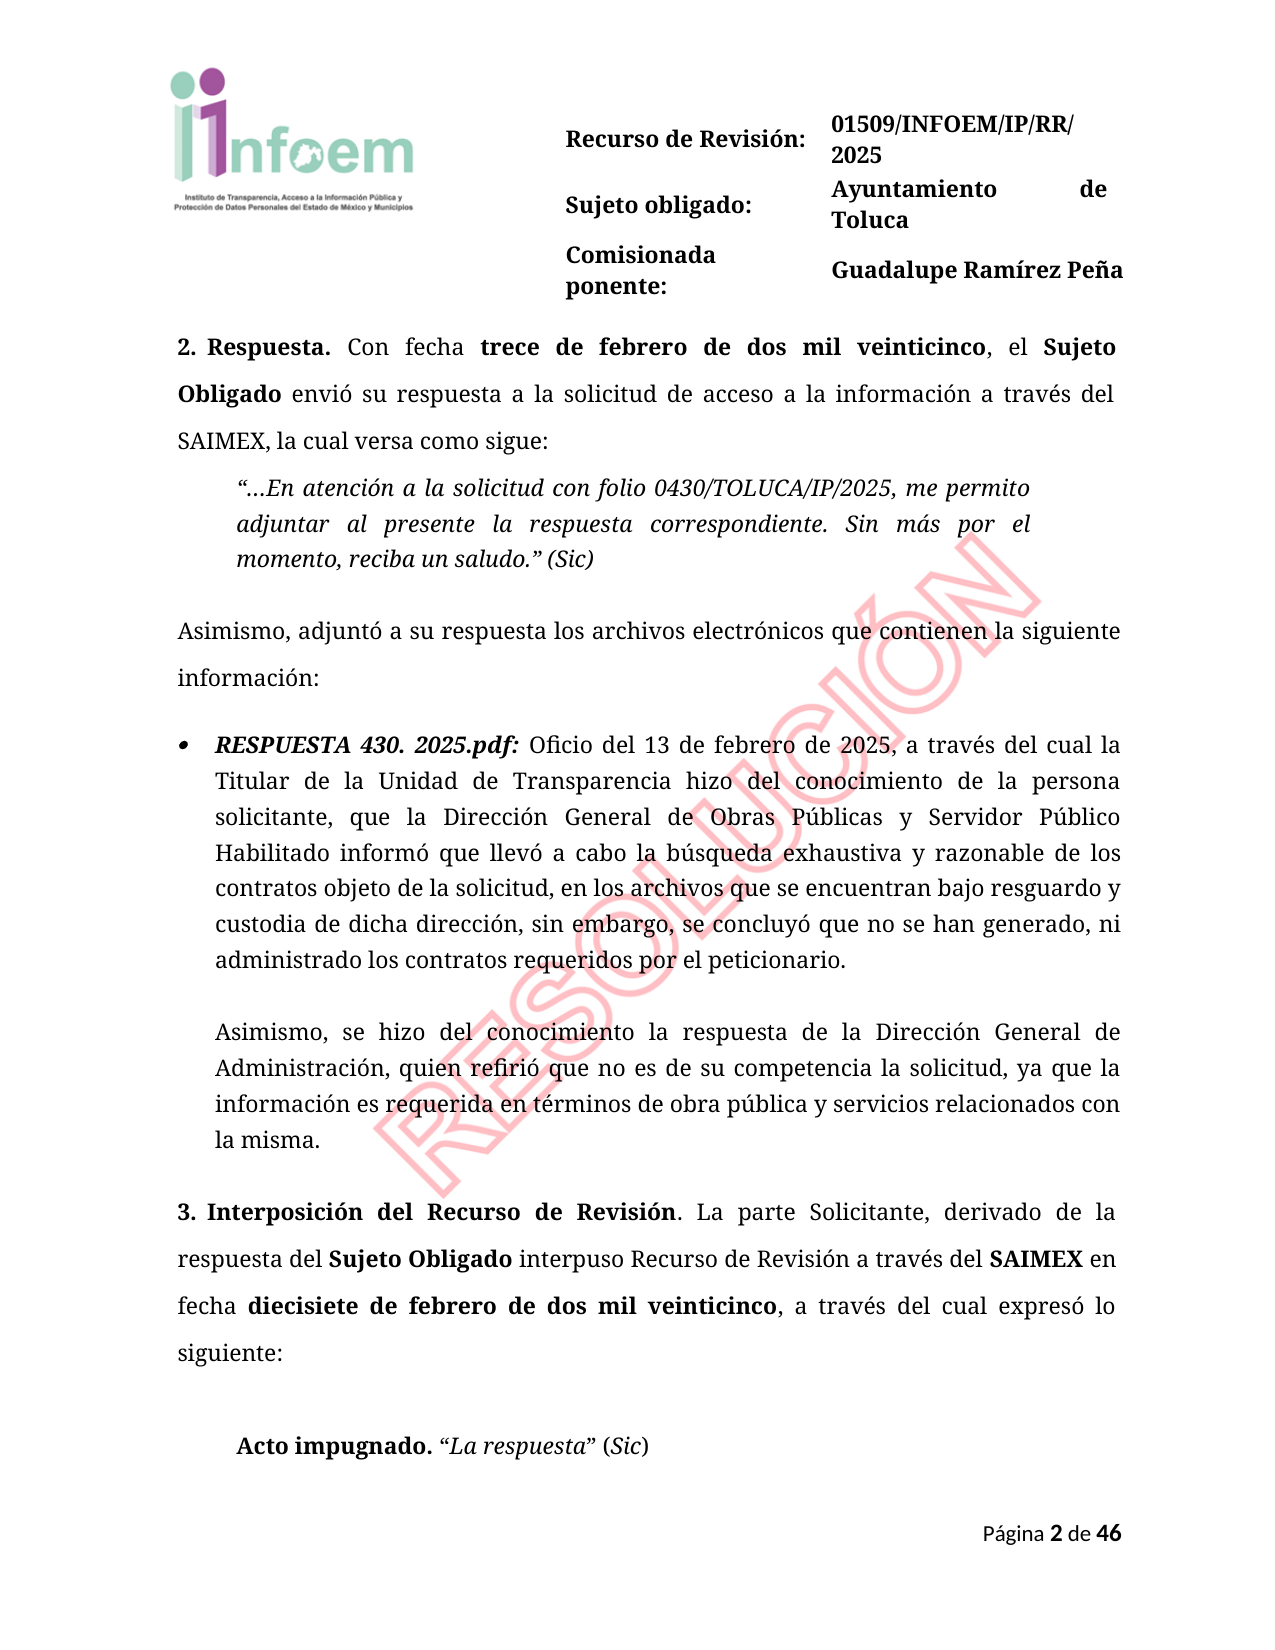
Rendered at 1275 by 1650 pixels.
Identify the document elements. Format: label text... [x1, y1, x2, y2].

list RESPUESTA 430. 2025.pdf: Oficio del 13 de febrero de 2025, a través del cual la Titular de la Unidad de Transparencia hizo del conocimiento de la persona solicitante, que la Dirección General de Obras Públicas y Servidor Público Habilitado informó que llevó a cabo la búsqueda exhaustiva y razonable de los contratos objeto de la solicitud, en los archivos que se encuentran bajo resguardo y custodia de dicha dirección, sin embargo, se concluyó que no se han generado, ni administrado los contratos requeridos por el peticionario. [177, 729, 1122, 976]
text Acto impugnado. “La respuesta” (Sic) [236, 1430, 1063, 1461]
text Asimismo, adjuntó a su respuesta los archivos electrónicos que contienen la siguiente información: [177, 615, 1122, 693]
list Asimismo, se hizo del conocimiento la respuesta de la Dirección General de Administración, quien refirió que no es de su competencia la solicitud, ya que la información es requerida en términos de obra pública y servicios relacionados con la misma. [215, 1016, 1122, 1155]
picture [50, 7, 1275, 1650]
list Interposición del Recurso de Revisión. La parte Solicitante, derivado de la respuesta del Sujeto Obligado interpuso Recurso de Revisión a través del SAIMEX en fecha diecisiete de febrero de dos mil veinticinco, a través del cual expresó lo siguiente: [177, 1196, 1116, 1368]
list Respuesta. Con fecha trece de febrero de dos mil veinticinco, el Sujeto Obligado envió su respuesta a la solicitud de acceso a la información a través del SAIMEX, la cual versa como sigue: [177, 331, 1116, 456]
text “…En atención a la solicitud con folio 0430/TOLUCA/IP/2025, me permito adjuntar al presente la respuesta correspondiente. Sin más por el momento, reciba un saludo.” (Sic) [236, 472, 1034, 575]
